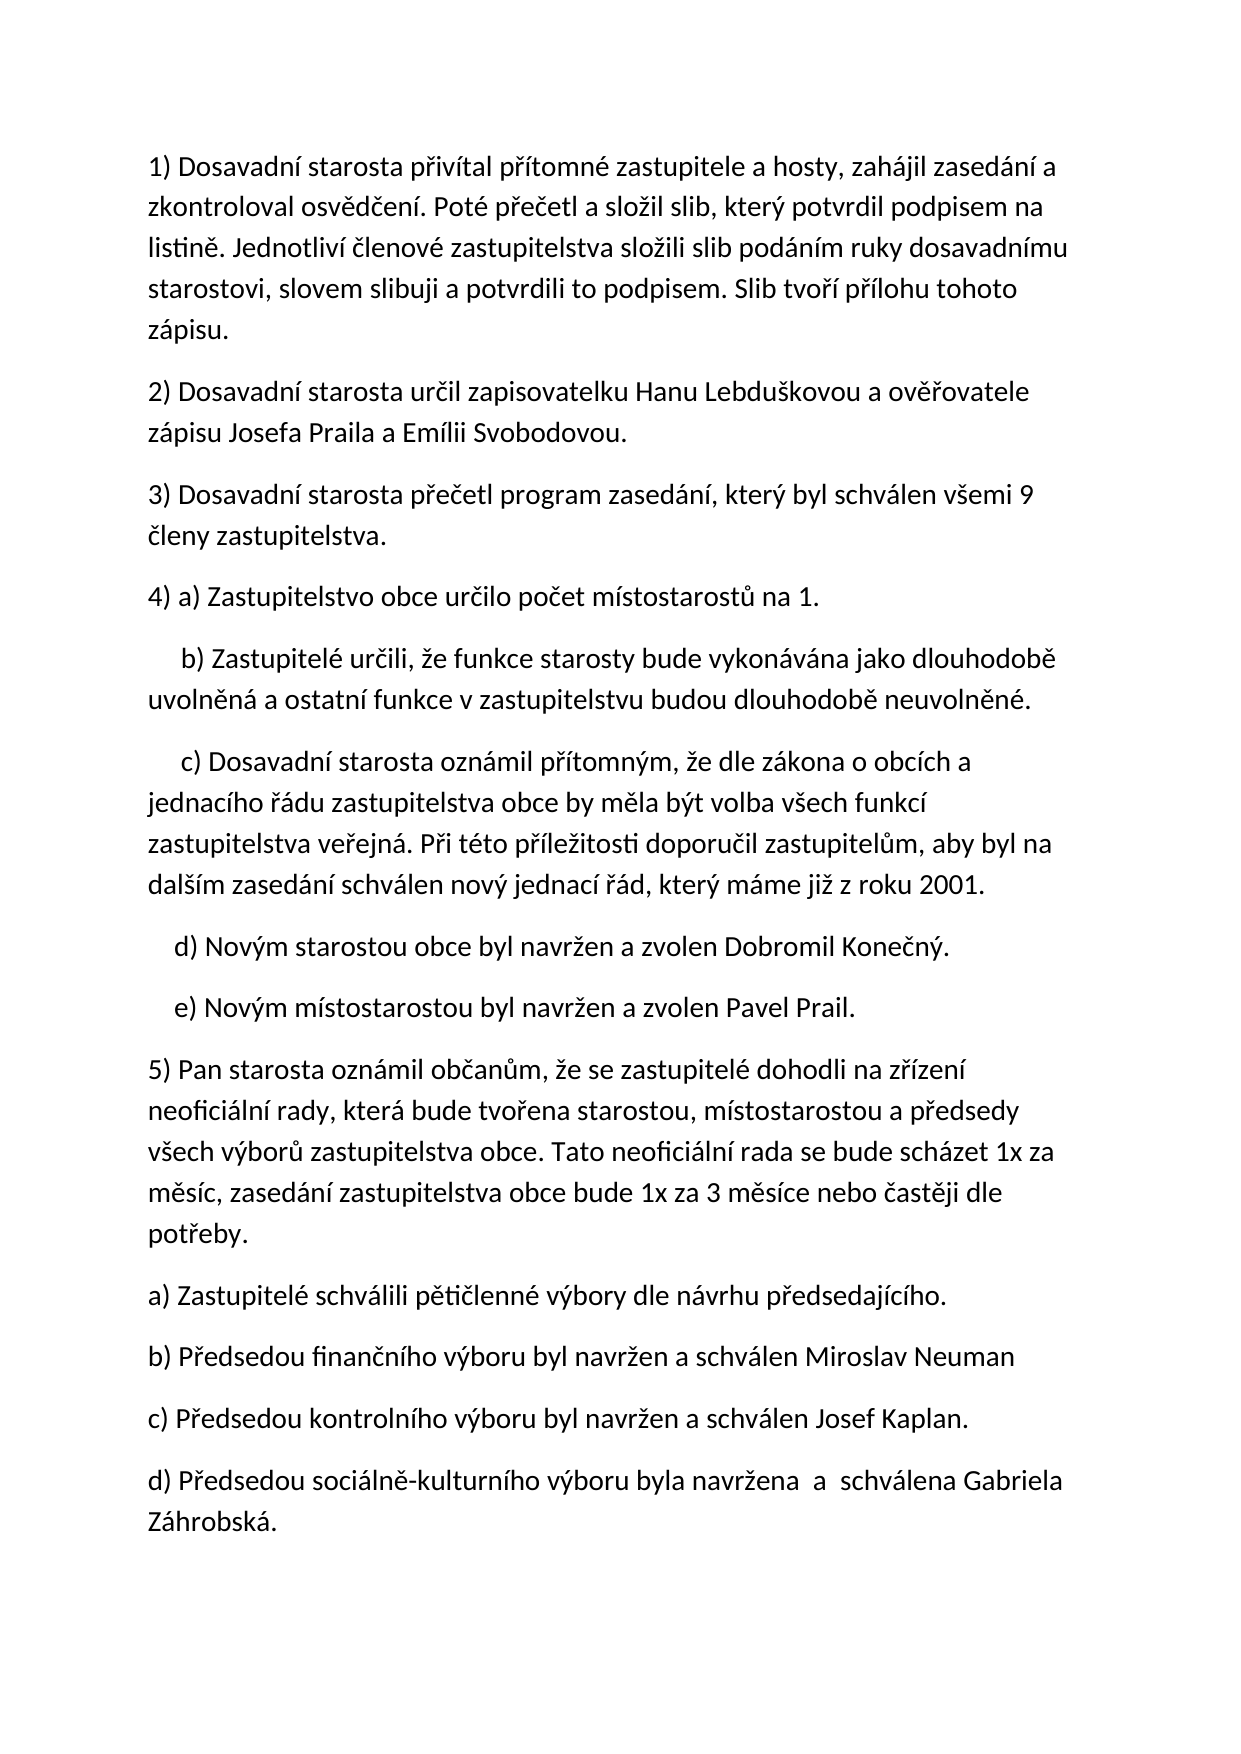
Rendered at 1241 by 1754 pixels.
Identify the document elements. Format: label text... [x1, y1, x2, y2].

text c) Předsedou kontrolního výboru byl navržen a schválen Josef Kaplan. [148, 1400, 1093, 1436]
text b) Předsedou finančního výboru byl navržen a schválen Miroslav Neuman [148, 1338, 1093, 1374]
text d) Předsedou sociálně-kulturního výboru byla navržena a schválena Gabriela Záhrobská. [148, 1462, 1093, 1538]
text c) Dosavadní starosta oznámil přítomným, že dle zákona o obcích a jednacího řádu zastupitelstva obce by měla být volba všech funkcí zastupitelstva veřejná. Při této příležitosti doporučil zastupitelům, aby byl na dalším zasedání schválen nový jednací řád, který máme již z roku 2001. [148, 743, 1093, 901]
text a) Zastupitelé schválili pětičlenné výbory dle návrhu předsedajícího. [148, 1277, 1093, 1312]
text 5) Pan starosta oznámil občanům, že se zastupitelé dohodli na zřízení neoficiální rady, která bude tvořena starostou, místostarostou a předsedy všech výborů zastupitelstva obce. Tato neoficiální rada se bude scházet 1x za měsíc, zasedání zastupitelstva obce bude 1x za 3 měsíce nebo častěji dle potřeby. [148, 1051, 1093, 1251]
text d) Novým starostou obce byl navržen a zvolen Dobromil Konečný. [148, 928, 1093, 963]
text 2) Dosavadní starosta určil zapisovatelku Hanu Lebduškovou a ověřovatele zápisu Josefa Praila a Emílii Svobodovou. [148, 373, 1093, 450]
text e) Novým místostarostou byl navržen a zvolen Pavel Prail. [148, 989, 1093, 1025]
text 1) Dosavadní starosta přivítal přítomné zastupitele a hosty, zahájil zasedání a zkontroloval osvědčení. Poté přečetl a složil slib, který potvrdil podpisem na listině. Jednotliví členové zastupitelstva složili slib podáním ruky dosavadnímu starostovi, slovem slibuji a potvrdili to podpisem. Slib tvoří přílohu tohoto zápisu. [148, 148, 1093, 347]
text 4) a) Zastupitelstvo obce určilo počet místostarostů na 1. [148, 578, 1093, 614]
text b) Zastupitelé určili, že funkce starosty bude vykonávána jako dlouhodobě uvolněná a ostatní funkce v zastupitelstvu budou dlouhodobě neuvolněné. [148, 640, 1093, 717]
text 3) Dosavadní starosta přečetl program zasedání, který byl schválen všemi 9 členy zastupitelstva. [148, 476, 1093, 552]
